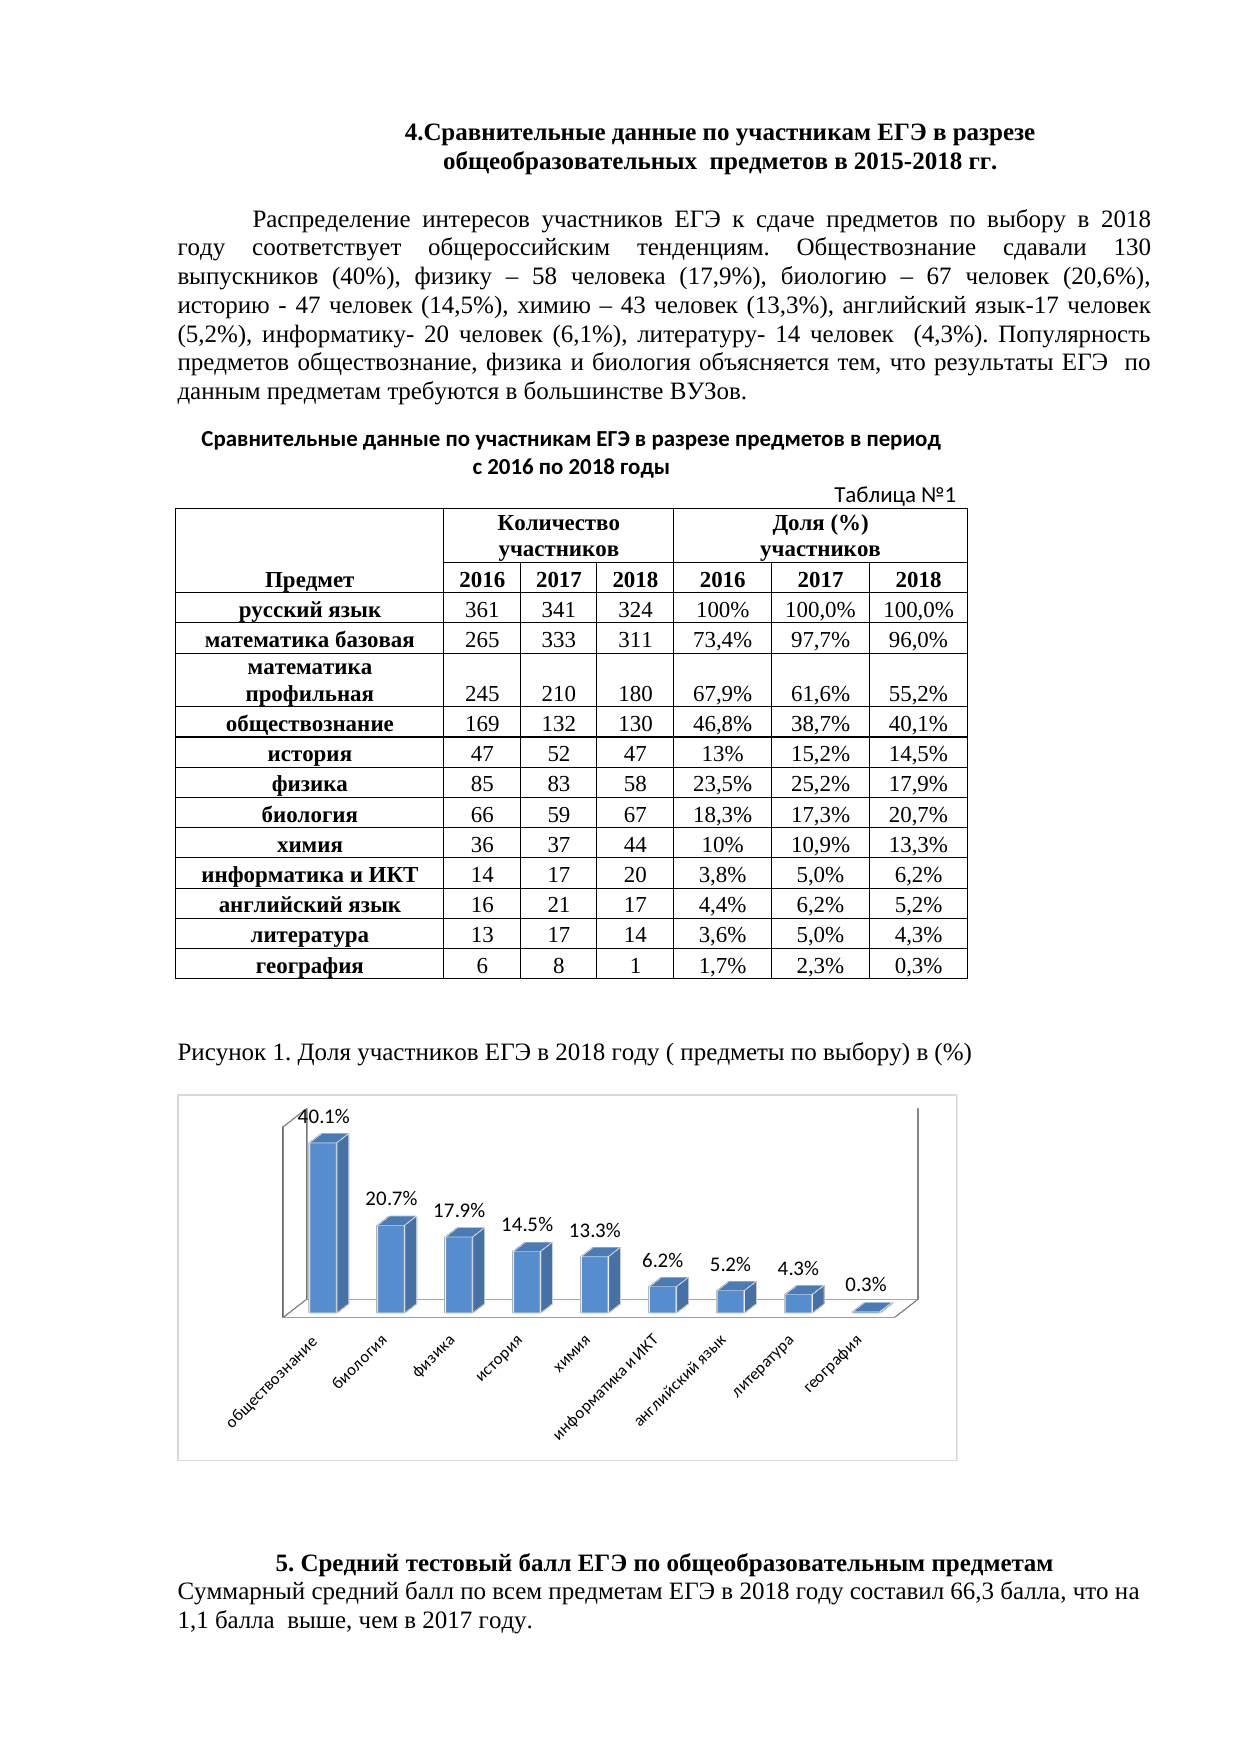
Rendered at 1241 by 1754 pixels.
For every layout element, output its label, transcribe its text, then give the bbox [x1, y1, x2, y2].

table_cell 100,0% [772, 593, 869, 622]
table_cell 100,0% [870, 593, 967, 622]
table_cell 4,3% [870, 919, 967, 948]
table_cell 67 [597, 798, 673, 827]
table_cell 14,5% [870, 738, 967, 767]
table_header Сравнительные данные по участникам ЕГЭ в разрезе предметов в период с 2016 по 2018 годы Таблица №1 [176, 405, 967, 508]
table_cell 324 [597, 593, 673, 622]
table_cell 13,3% [870, 828, 967, 857]
table_cell 18,3% [674, 798, 771, 827]
table_cell 5,2% [870, 889, 967, 918]
table_cell 1,7% [674, 949, 771, 978]
table_cell 13% [674, 738, 771, 767]
text Суммарный средний балл по всем предметам ЕГЭ в 2018 году составил 66,3 балла, что на 1,1 балла выше, чем в 2017 году. [177, 1576, 1152, 1634]
table_cell 311 [597, 623, 673, 652]
table_cell 2,3% [772, 949, 869, 978]
table_cell 6,2% [772, 889, 869, 918]
table_cell английский язык [176, 889, 443, 918]
table_cell 361 [444, 593, 520, 622]
table_cell 14 [444, 858, 520, 887]
table_cell 4,4% [674, 889, 771, 918]
table_cell 17 [597, 889, 673, 918]
table_cell информатика и ИКТ [176, 858, 443, 887]
table_cell 210 [521, 654, 596, 706]
table_cell 16 [444, 889, 520, 918]
table_cell 130 [597, 707, 673, 736]
table_cell 44 [597, 828, 673, 857]
table_cell математика профильная [176, 654, 443, 706]
table_cell математика базовая [176, 623, 443, 652]
table_cell 46,8% [674, 707, 771, 736]
table_cell 10,9% [772, 828, 869, 857]
table_cell 17 [521, 919, 596, 948]
table_cell 40,1% [870, 707, 967, 736]
table_cell 132 [521, 707, 596, 736]
table_cell 83 [521, 768, 596, 797]
table_cell 52 [521, 738, 596, 767]
table_cell химия [176, 828, 443, 857]
table_cell 14 [597, 919, 673, 948]
table_cell 96,0% [870, 623, 967, 652]
table_cell 2017 [521, 563, 596, 592]
table_cell русский язык [176, 593, 443, 622]
table_cell 61,6% [772, 654, 869, 706]
table_cell 8 [521, 949, 596, 978]
table_cell 23,5% [674, 768, 771, 797]
table_cell 3,8% [674, 858, 771, 887]
table_cell 2017 [772, 563, 869, 592]
table_cell 265 [444, 623, 520, 652]
table_cell 341 [521, 593, 596, 622]
table_cell 6,2% [870, 858, 967, 887]
table_cell 180 [597, 654, 673, 706]
table_cell 17 [521, 858, 596, 887]
table_cell 1 [597, 949, 673, 978]
table_cell 3,6% [674, 919, 771, 948]
table_cell 66 [444, 798, 520, 827]
table_cell география [176, 949, 443, 978]
table_cell 85 [444, 768, 520, 797]
table_cell 59 [521, 798, 596, 827]
table_cell 5,0% [772, 858, 869, 887]
table_cell 21 [521, 889, 596, 918]
table_cell 25,2% [772, 768, 869, 797]
table_cell 67,9% [674, 654, 771, 706]
table_cell 58 [597, 768, 673, 797]
table_cell 2016 [674, 563, 771, 592]
table_cell 47 [444, 738, 520, 767]
table_cell литература [176, 919, 443, 948]
table_cell 2016 [444, 563, 520, 592]
table_cell 55,2% [870, 654, 967, 706]
table_cell обществознание [176, 707, 443, 736]
text Рисунок 1. Доля участников ЕГЭ в 2018 году ( предметы по выбору) в (%) [177, 1037, 1152, 1065]
table_cell история [176, 738, 443, 767]
table_cell 20,7% [870, 798, 967, 827]
table_cell 333 [521, 623, 596, 652]
table_cell 13 [444, 919, 520, 948]
table_cell Предмет [176, 509, 443, 592]
table_cell 6 [444, 949, 520, 978]
table_cell 2018 [870, 563, 967, 592]
table_cell 15,2% [772, 738, 869, 767]
table_cell 36 [444, 828, 520, 857]
table_cell 38,7% [772, 707, 869, 736]
table_cell 10% [674, 828, 771, 857]
table_cell 169 [444, 707, 520, 736]
table_cell 97,7% [772, 623, 869, 652]
text 5. Средний тестовый балл ЕГЭ по общеобразовательным предметам [177, 1548, 1152, 1576]
table_cell 2018 [597, 563, 673, 592]
table_cell 5,0% [772, 919, 869, 948]
table_cell 37 [521, 828, 596, 857]
table_cell Количество участников [444, 509, 673, 562]
table_cell биология [176, 798, 443, 827]
table_cell 20 [597, 858, 673, 887]
table_cell 100% [674, 593, 771, 622]
table_cell 17,3% [772, 798, 869, 827]
table_cell 17,9% [870, 768, 967, 797]
table_cell Доля (%) участников [674, 509, 967, 562]
list 4.Сравнительные данные по участникам ЕГЭ в разрезе общеобразовательных предметов в 2015-2018 гг. [288, 117, 1152, 175]
table_cell 245 [444, 654, 520, 706]
table_cell 0,3% [870, 949, 967, 978]
table_cell 73,4% [674, 623, 771, 652]
table_cell 47 [597, 738, 673, 767]
text Распределение интересов участников ЕГЭ к сдаче предметов по выбору в 2018 году соответствует общероссийским тенденциям. Обществознание сдавали 130 выпускников (40%), физику – 58 человека (17,9%), биологию – 67 человек (20,6%), историю - 47 человек (14,5%), химию – 43 человек (13,3%), английский язык-17 человек (5,2%), информатику- 20 человек (6,1%), литературу- 14 человек (4,3%). Популярность предметов обществознание, физика и биология объясняется тем, что результаты ЕГЭ по данным предметам требуются в большинстве ВУЗов. [177, 204, 1152, 405]
table_cell физика [176, 768, 443, 797]
